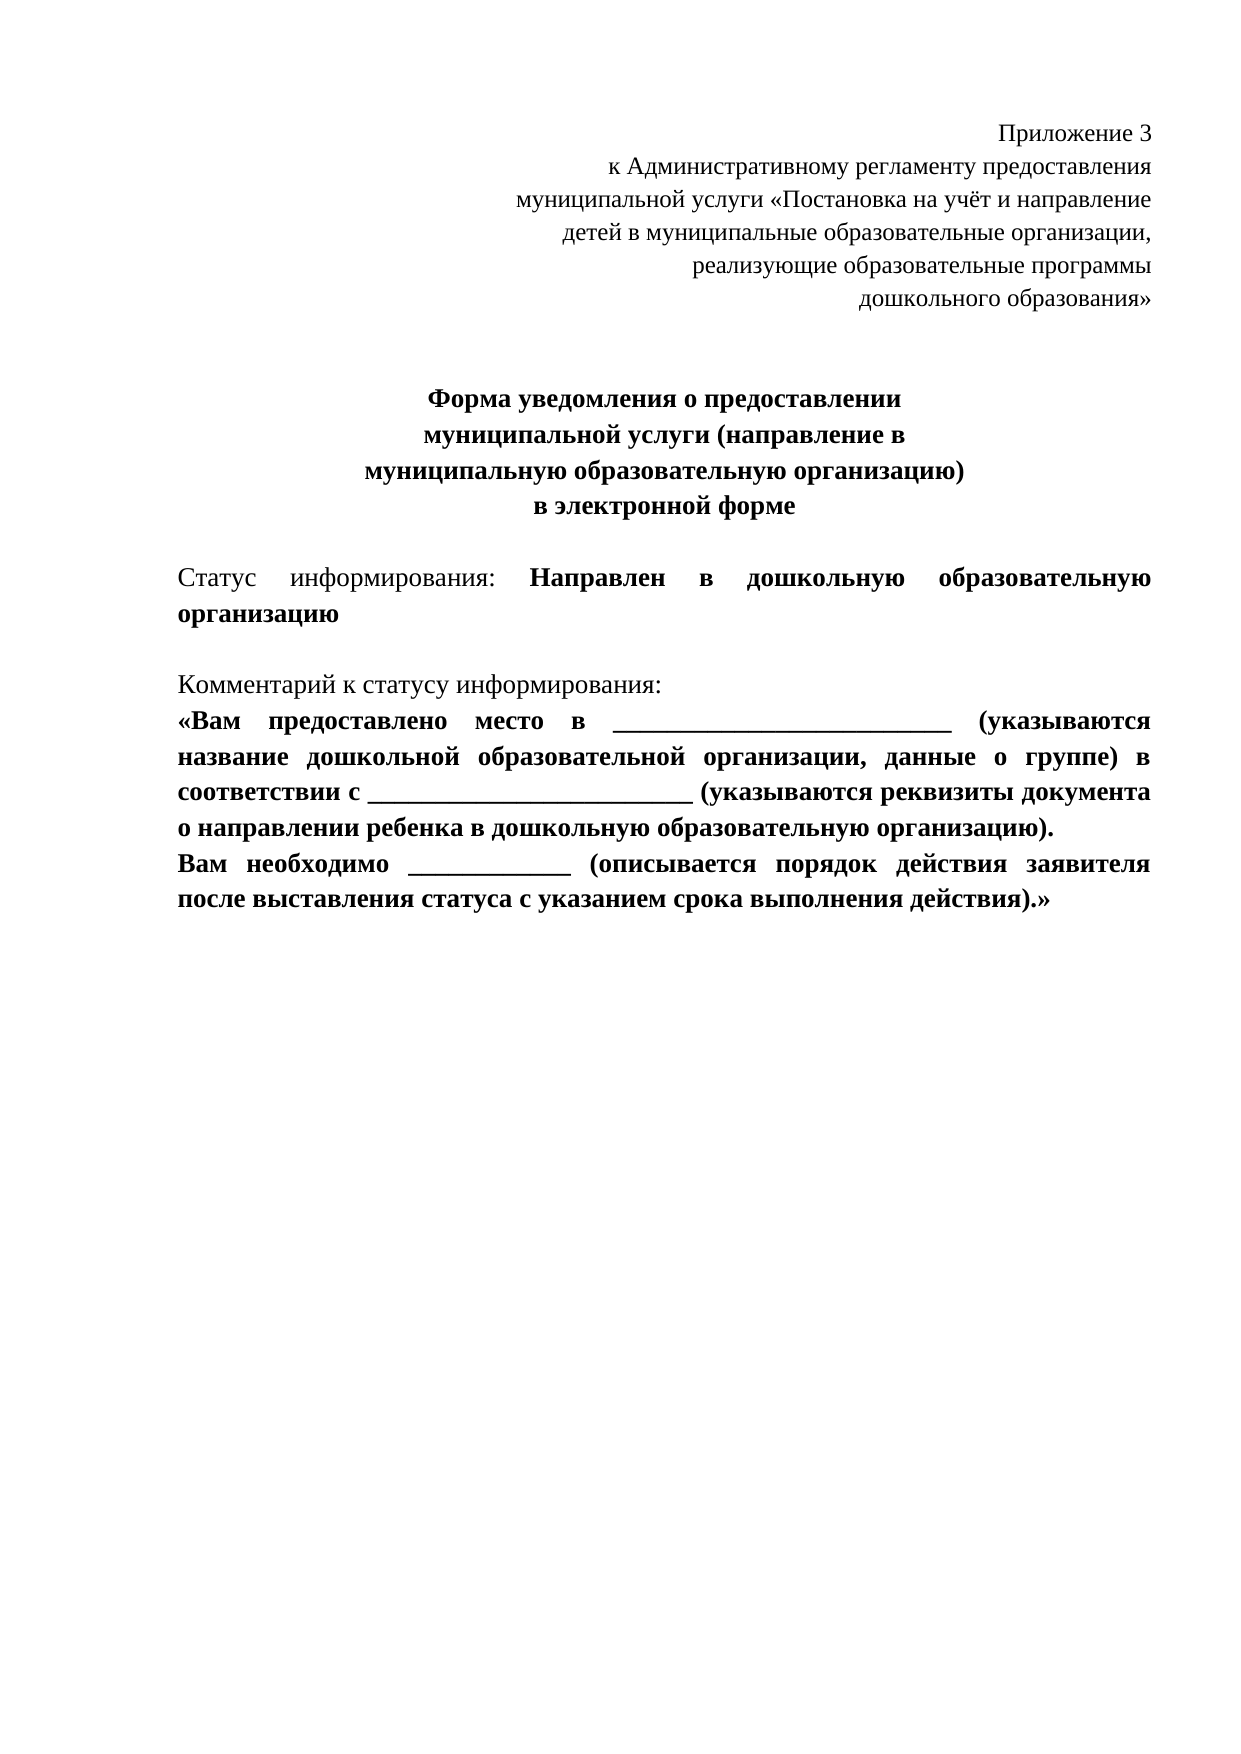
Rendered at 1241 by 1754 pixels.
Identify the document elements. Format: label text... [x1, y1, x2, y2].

text Комментарий к статусу информирования: [177, 668, 1152, 699]
text муниципальной услуги «Постановка на учёт и направление [177, 184, 1152, 213]
text муниципальной услуги (направление в [177, 418, 1152, 449]
text в электронной форме [177, 489, 1152, 521]
text реализующие образовательные программы [177, 250, 1152, 279]
text Форма уведомления о предоставлении [177, 382, 1152, 413]
text Статус информирования: Направлен в дошкольную образовательную организацию [177, 561, 1152, 628]
text Приложение 3 [177, 118, 1152, 147]
text Вам необходимо ____________ (описывается порядок действия заявителя после выставления статуса с указанием срока выполнения действия).» [177, 847, 1152, 914]
text детей в муниципальные образовательные организации, [177, 217, 1152, 246]
text муниципальную образовательную организацию) [177, 454, 1152, 485]
text «Вам предоставлено место в _________________________ (указываются название дошкольной образовательной организации, данные о группе) в соответствии с ________________________ (указываются реквизиты документа о направлении ребенка в дошкольную образовательную организацию). [177, 704, 1152, 842]
text к Административному регламенту предоставления [177, 151, 1152, 180]
text дошкольного образования» [177, 283, 1152, 312]
